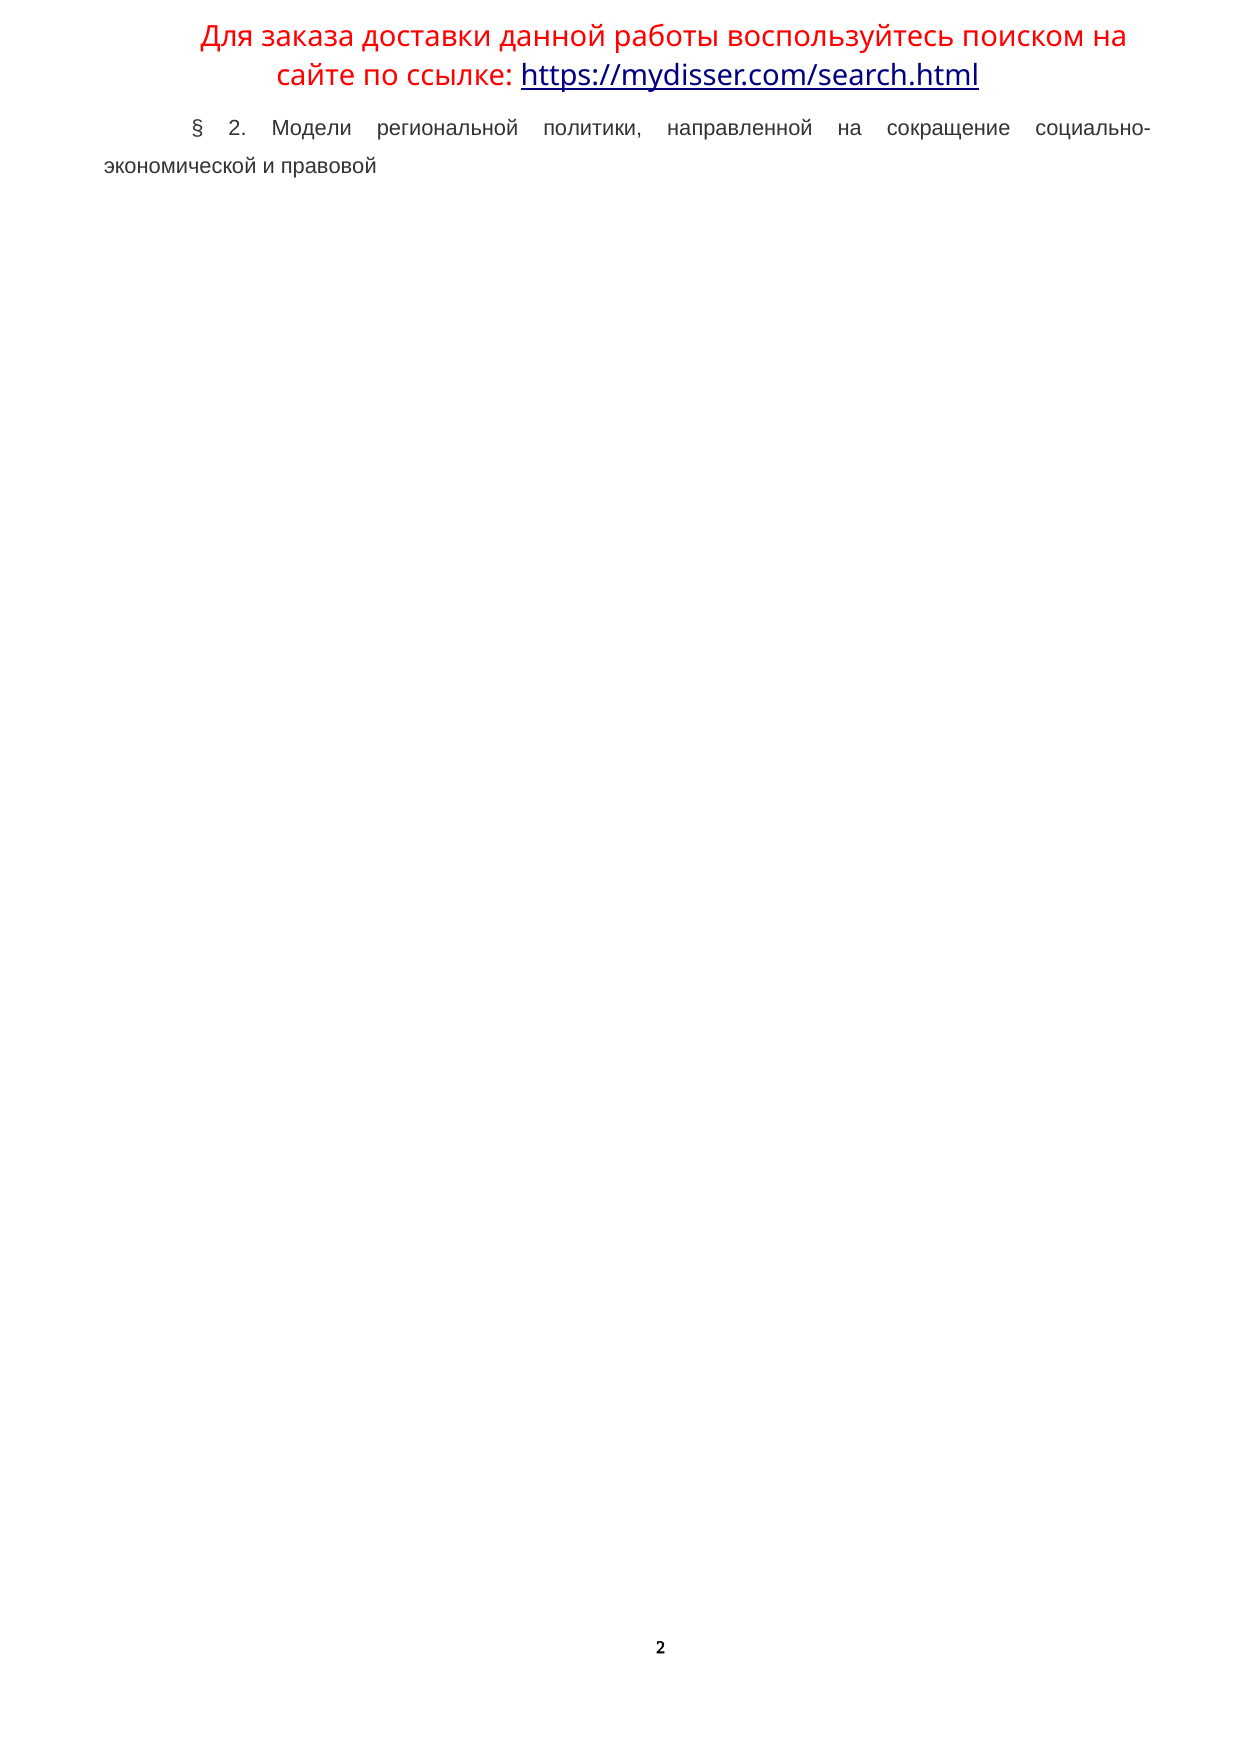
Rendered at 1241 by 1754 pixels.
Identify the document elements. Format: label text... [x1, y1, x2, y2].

text § 2. Модели региональной политики, направленной на сокращение социально-экономической и правовой [103, 115, 1152, 178]
